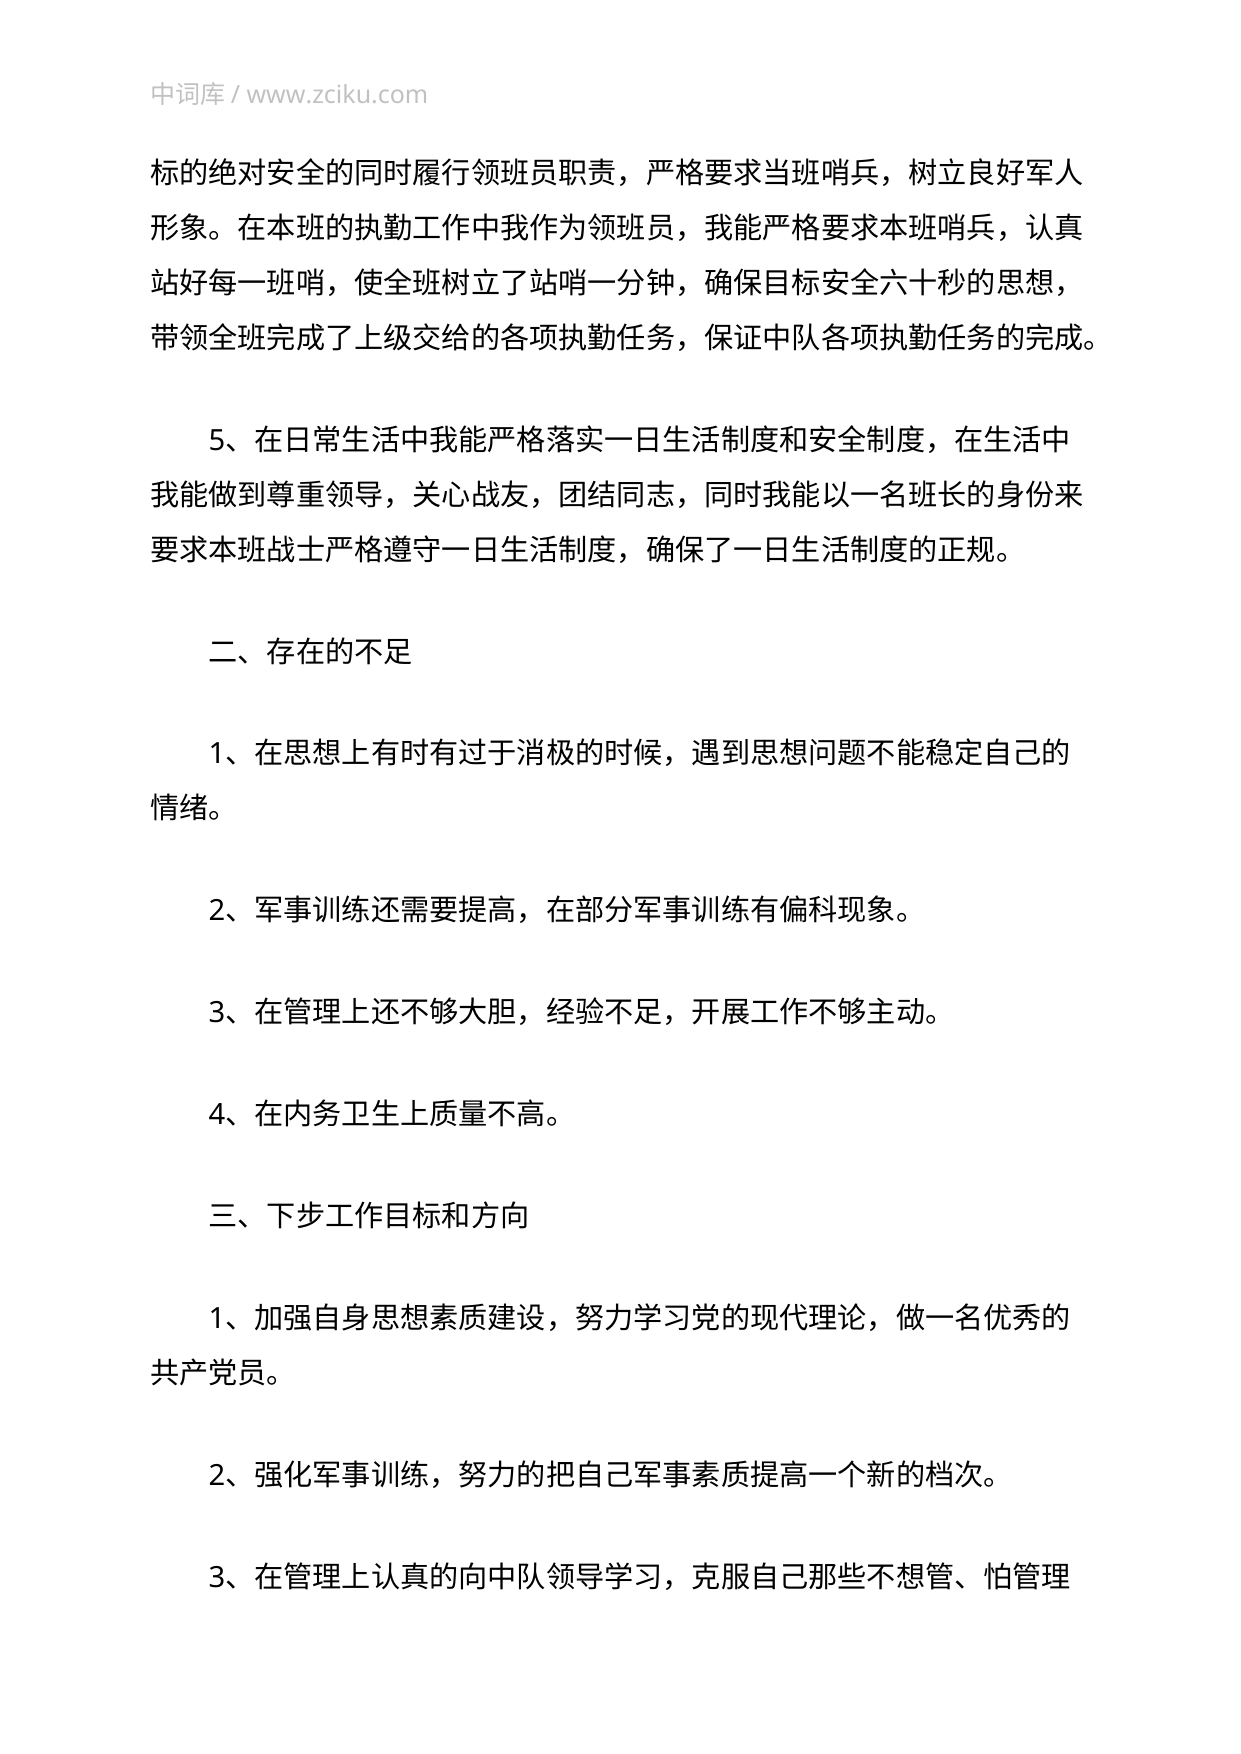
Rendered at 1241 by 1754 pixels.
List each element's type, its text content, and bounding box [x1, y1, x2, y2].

text 二、存在的不足 [150, 628, 1090, 670]
text 三、下步工作目标和方向 [150, 1193, 1090, 1235]
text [150, 150, 1090, 357]
text 4、在内务卫生上质量不高。 [150, 1091, 1090, 1133]
text 1、加强自身思想素质建设，努力学习党的现代理论，做一名优秀的共产党员。 [150, 1294, 1090, 1392]
text 2、军事训练还需要提高，在部分军事训练有偏科现象。 [150, 887, 1090, 929]
text 1、在思想上有时有过于消极的时候，遇到思想问题不能稳定自己的情绪。 [150, 730, 1090, 827]
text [150, 1553, 1090, 1596]
text 3、在管理上还不够大胆，经验不足，开展工作不够主动。 [150, 989, 1090, 1031]
text 2、强化军事训练，努力的把自己军事素质提高一个新的档次。 [150, 1451, 1090, 1493]
text 5、在日常生活中我能严格落实一日生活制度和安全制度，在生活中我能做到尊重领导，关心战友，团结同志，同时我能以一名班长的身份来要求本班战士严格遵守一日生活制度，确保了一日生活制度的正规。 [150, 416, 1090, 569]
